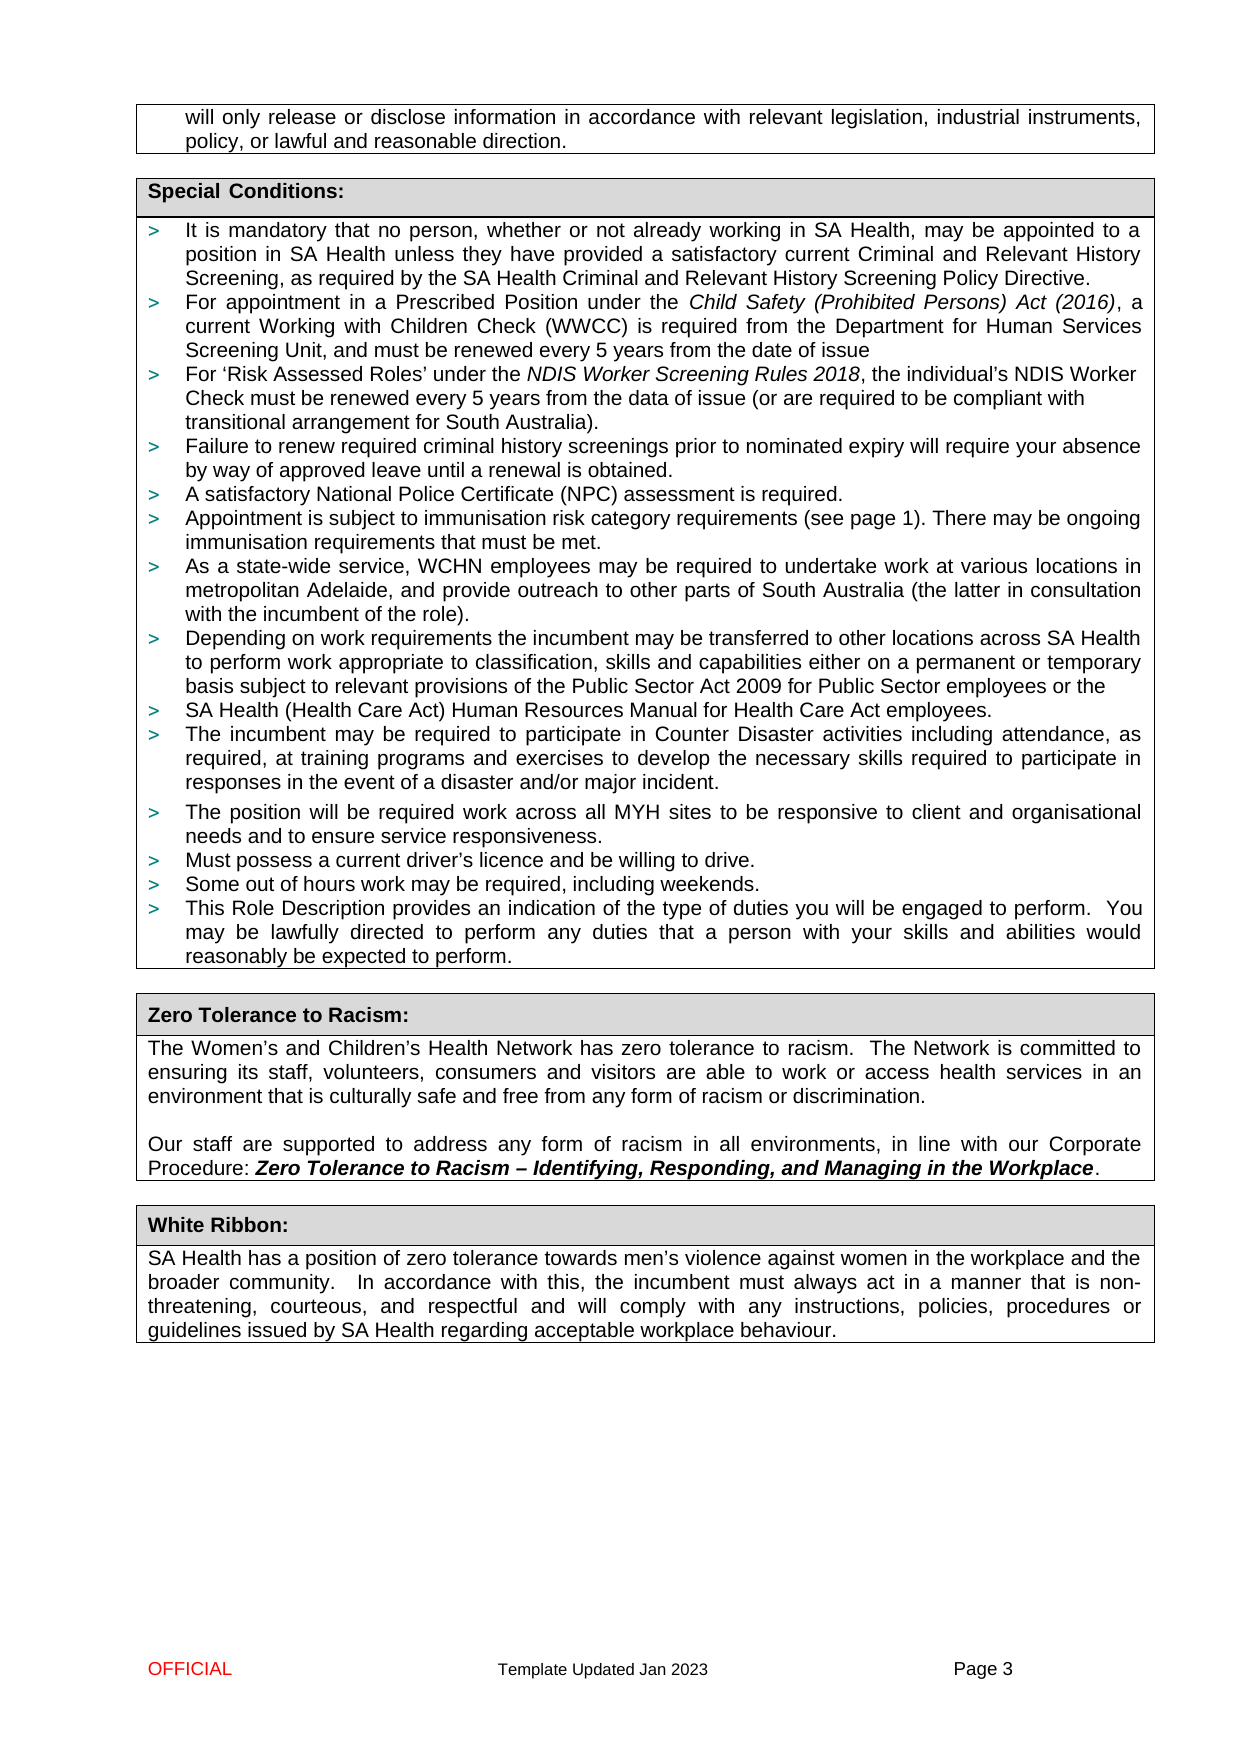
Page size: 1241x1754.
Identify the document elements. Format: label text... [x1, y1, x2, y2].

table_cell The Women’s and Children’s Health Network has zero tolerance to racism. The Network is committed to ensuring its staff, volunteers, consumers and visitors are able to work or access health services in an environment that is culturally safe and free from any form of racism or discrimination. Our staff are supported to address any form of racism in all environments, in line with our Corporate Procedure: Zero Tolerance to Racism – Identifying, Responding, and Managing in the Workplace. [137, 1036, 1154, 1179]
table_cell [137, 105, 1154, 153]
table_cell It is mandatory that no person, whether or not already working in SA Health, may be appointed to a position in SA Health unless they have provided a satisfactory current Criminal and Relevant History Screening, as required by the SA Health Criminal and Relevant History Screening Policy Directive. For appointment in a Prescribed Position under the Child Safety (Prohibited Persons) Act (2016), a current Working with Children Check (WWCC) is required from the Department for Human Services Screening Unit, and must be renewed every 5 years from the date of issue For ‘Risk Assessed Roles’ under the NDIS Worker Screening Rules 2018, the individual’s NDIS Worker Check must be renewed every 5 years from the data of issue (or are required to be compliant with transitional arrangement for South Australia). Failure to renew required criminal history screenings prior to nominated expiry will require your absence by way of approved leave until a renewal is obtained. A satisfactory National Police Certificate (NPC) assessment is required. Appointment is subject to immunisation risk category requirements (see page 1). There may be ongoing immunisation requirements that must be met. As a state-wide service, WCHN employees may be required to undertake work at various locations in metropolitan Adelaide, and provide outreach to other parts of South Australia (the latter in consultation with the incumbent of the role). Depending on work requirements the incumbent may be transferred to other locations across SA Health to perform work appropriate to classification, skills and capabilities either on a permanent or temporary basis subject to relevant provisions of the Public Sector Act 2009 for Public Sector employees or the SA Health (Health Care Act) Human Resources Manual for Health Care Act employees. The incumbent may be required to participate in Counter Disaster activities including attendance, as required, at training programs and exercises to develop the necessary skills required to participate in responses in the event of a disaster and/or major incident. The position will be required work across all MYH sites to be responsive to client and organisational needs and to ensure service responsiveness. Must possess a current driver’s licence and be willing to drive. Some out of hours work may be required, including weekends. This Role Description provides an indication of the type of duties you will be engaged to perform. You may be lawfully directed to perform any duties that a person with your skills and abilities would reasonably be expected to perform. [137, 218, 1154, 968]
table_header Special Conditions: [137, 179, 1154, 216]
table_header Zero Tolerance to Racism: [137, 994, 1154, 1035]
table_cell SA Health has a position of zero tolerance towards men’s violence against women in the workplace and the broader community. In accordance with this, the incumbent must always act in a manner that is non-threatening, courteous, and respectful and will comply with any instructions, policies, procedures or guidelines issued by SA Health regarding acceptable workplace behaviour. [137, 1246, 1154, 1342]
table_header White Ribbon: [137, 1206, 1154, 1245]
